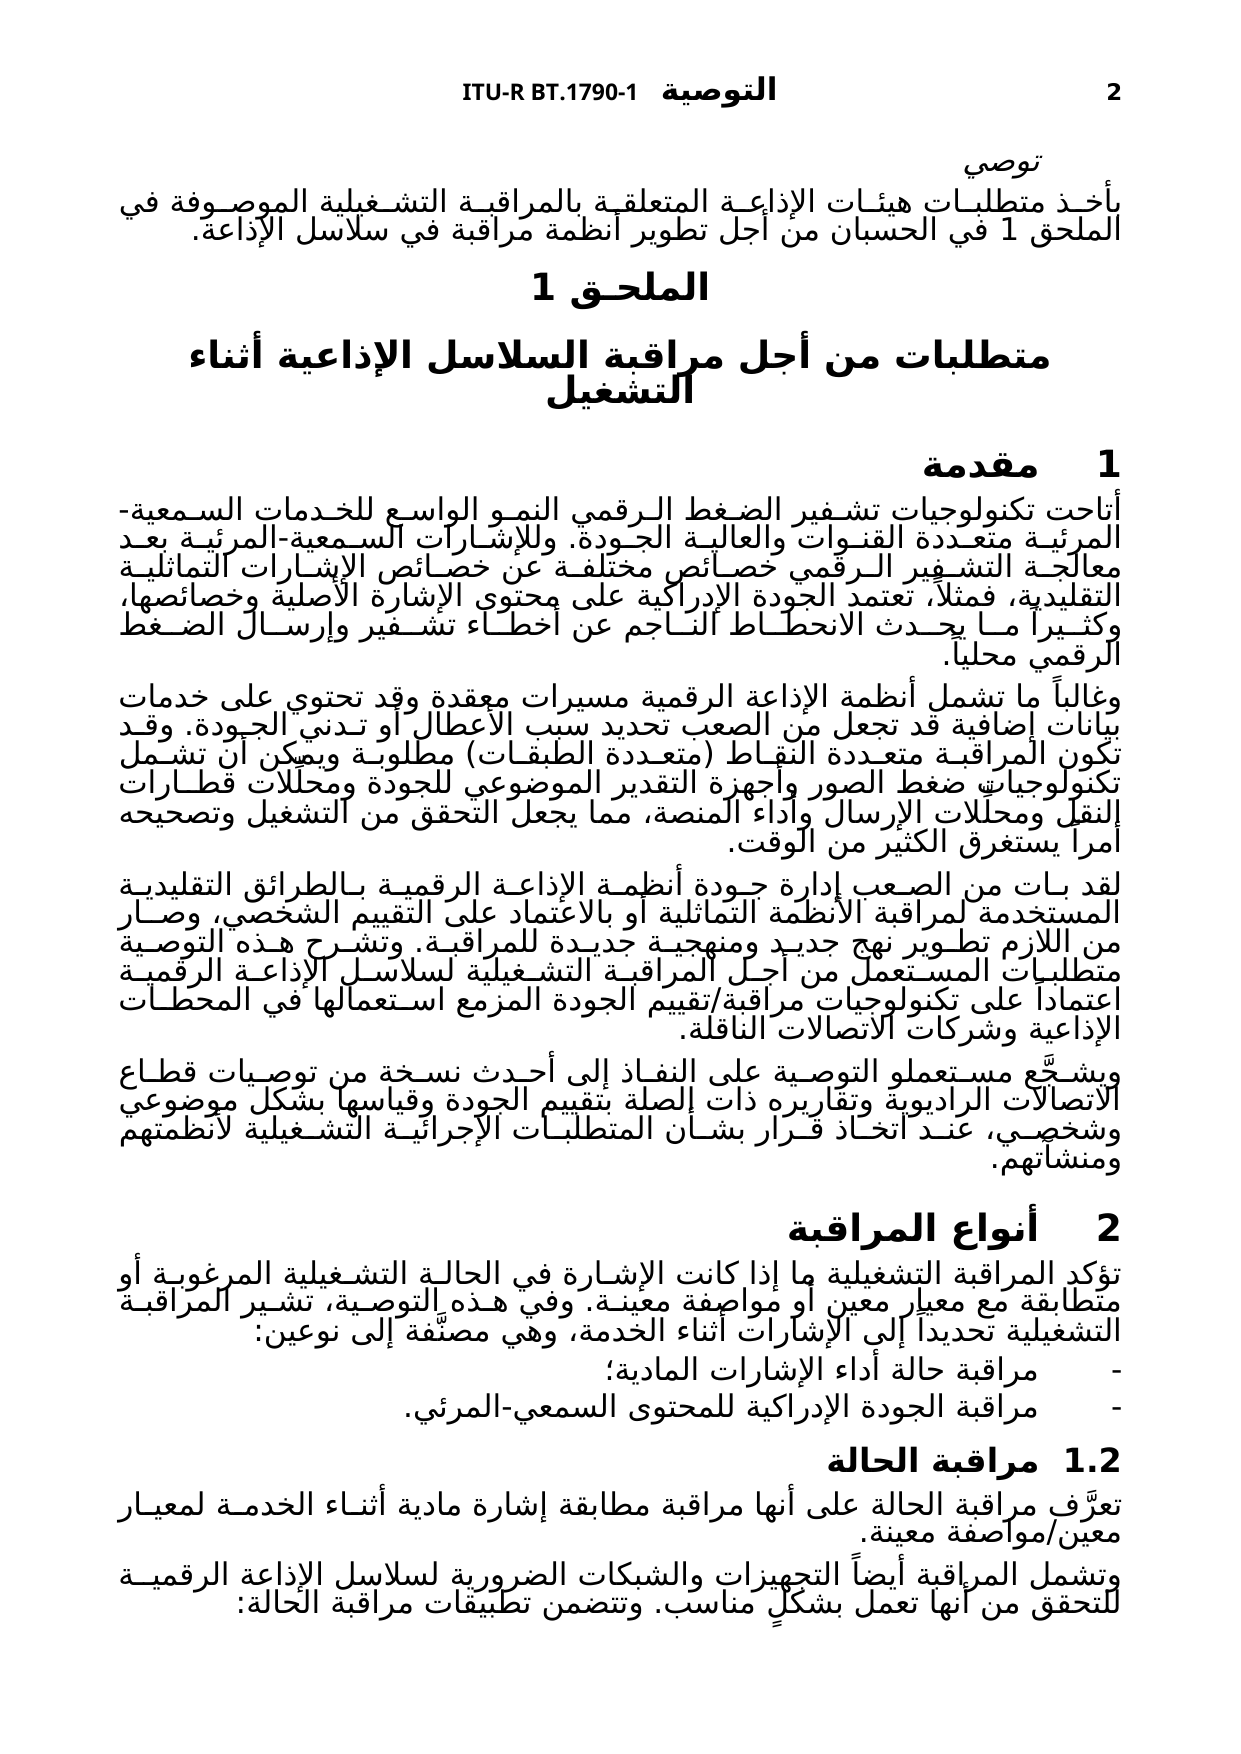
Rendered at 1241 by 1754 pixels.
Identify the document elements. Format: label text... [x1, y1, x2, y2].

text - مراقبة حالة أداء الإشارات المادية؛ [118, 1357, 1122, 1386]
text توصي [118, 148, 1039, 177]
text ويشجَّع مستعملو التوصية على النفاذ إلى أحدث نسخة من توصيات قطاع الاتصالات الراديوية وتقاريره ذات الصلة بتقييم الجودة وقياسها بشكل موضوعي وشخصي، عند اتخاذ قرار بشأن المتطلبات الإجرائية التشغيلية لأنظمتهم ومنشآتهم. [118, 1059, 1122, 1176]
title الملحـق 1 متطلبات من أجل مراقبة السلاسل الإذاعية أثناء التشغيل [118, 272, 1122, 412]
text وغالباً ما تشمل أنظمة الإذاعة الرقمية مسيرات معقدة وقد تحتوي على خدمات بيانات إضافية قد تجعل من الصعب تحديد سبب الأعطال أو تدني الجودة. وقد تكون المراقبة متعددة النقاط (متعددة الطبقات) مطلوبة ويمكن أن تشمل تكنولوجيات ضغط الصور وأجهزة التقدير الموضوعي للجودة ومحلِّلات قطارات النقل ومحلِّلات الإرسال وأداء المنصة، مما يجعل التحقق من التشغيل وتصحيحه أمراً يستغرق الكثير من الوقت. [118, 685, 1122, 859]
text وتشمل المراقبة أيضاً التجهيزات والشبكات الضرورية لسلاسل الإذاعة الرقمية للتحقق من أنها تعمل بشكلٍ مناسب. وتتضمن تطبيقات مراقبة الحالة: [118, 1562, 1122, 1621]
text لقد بات من الصعب إدارة جودة أنظمة الإذاعة الرقمية بالطرائق التقليدية المستخدمة لمراقبة الأنظمة التماثلية أو بالاعتماد على التقييم الشخصي، وصار من اللازم تطوير نهج جديد ومنهجية جديدة للمراقبة. وتشرح هذه التوصية متطلبات المستعمل من أجل المراقبة التشغيلية لسلاسل الإذاعة الرقمية اعتماداً على تكنولوجيات مراقبة/تقييم الجودة المزمع استعمالها في المحطات الإذاعية وشركات الاتصالات الناقلة. [118, 872, 1122, 1047]
subtitle 2 أنواع المراقبة [118, 1213, 914, 1248]
subtitle 2 أنواع المراقبة [875, 1213, 1122, 1248]
text أتاحت تكنولوجيات تشفير الضغط الرقمي النمو الواسع للخدمات السمعية-المرئية متعددة القنوات والعالية الجودة. وللإشارات السمعية-المرئية بعد معالجة التشفير الرقمي خصائص مختلفة عن خصائص الإشارات التماثلية التقليدية، فمثلاً، تعتمد الجودة الإدراكية على محتوى الإشارة الأصلية وخصائصها، وكثيراً ما يحدث الانحطاط الناجم عن أخطاء تشفير وإرسال الضغط الرقمي محلياً. [118, 497, 1122, 672]
text - مراقبة الجودة الإدراكية للمحتوى السمعي-المرئي. [118, 1394, 719, 1423]
text بأخذ متطلبات هيئات الإذاعة المتعلقة بالمراقبة التشغيلية الموصوفة في الملحق 1 في الحسبان من أجل تطوير أنظمة مراقبة في سلاسل الإذاعة. [118, 189, 1122, 247]
text - مراقبة الجودة الإدراكية للمحتوى السمعي-المرئي. [661, 1394, 1122, 1423]
subtitle 1 مقدمة [118, 450, 1122, 485]
subtitle 1.2 مراقبة الحالة [118, 1448, 1122, 1479]
text تؤكد المراقبة التشغيلية ما إذا كانت الإشارة في الحالة التشغيلية المرغوبة أو متطابقة مع معيار معين أو مواصفة معينة. وفي هذه التوصية، تشير المراقبة التشغيلية تحديداً إلى الإشارات أثناء الخدمة، وهي مصنَّفة إلى نوعين: [118, 1261, 1122, 1348]
text تعرَّف مراقبة الحالة على أنها مراقبة مطابقة إشارة مادية أثناء الخدمة لمعيار معين/مواصفة معينة. [118, 1492, 1122, 1550]
